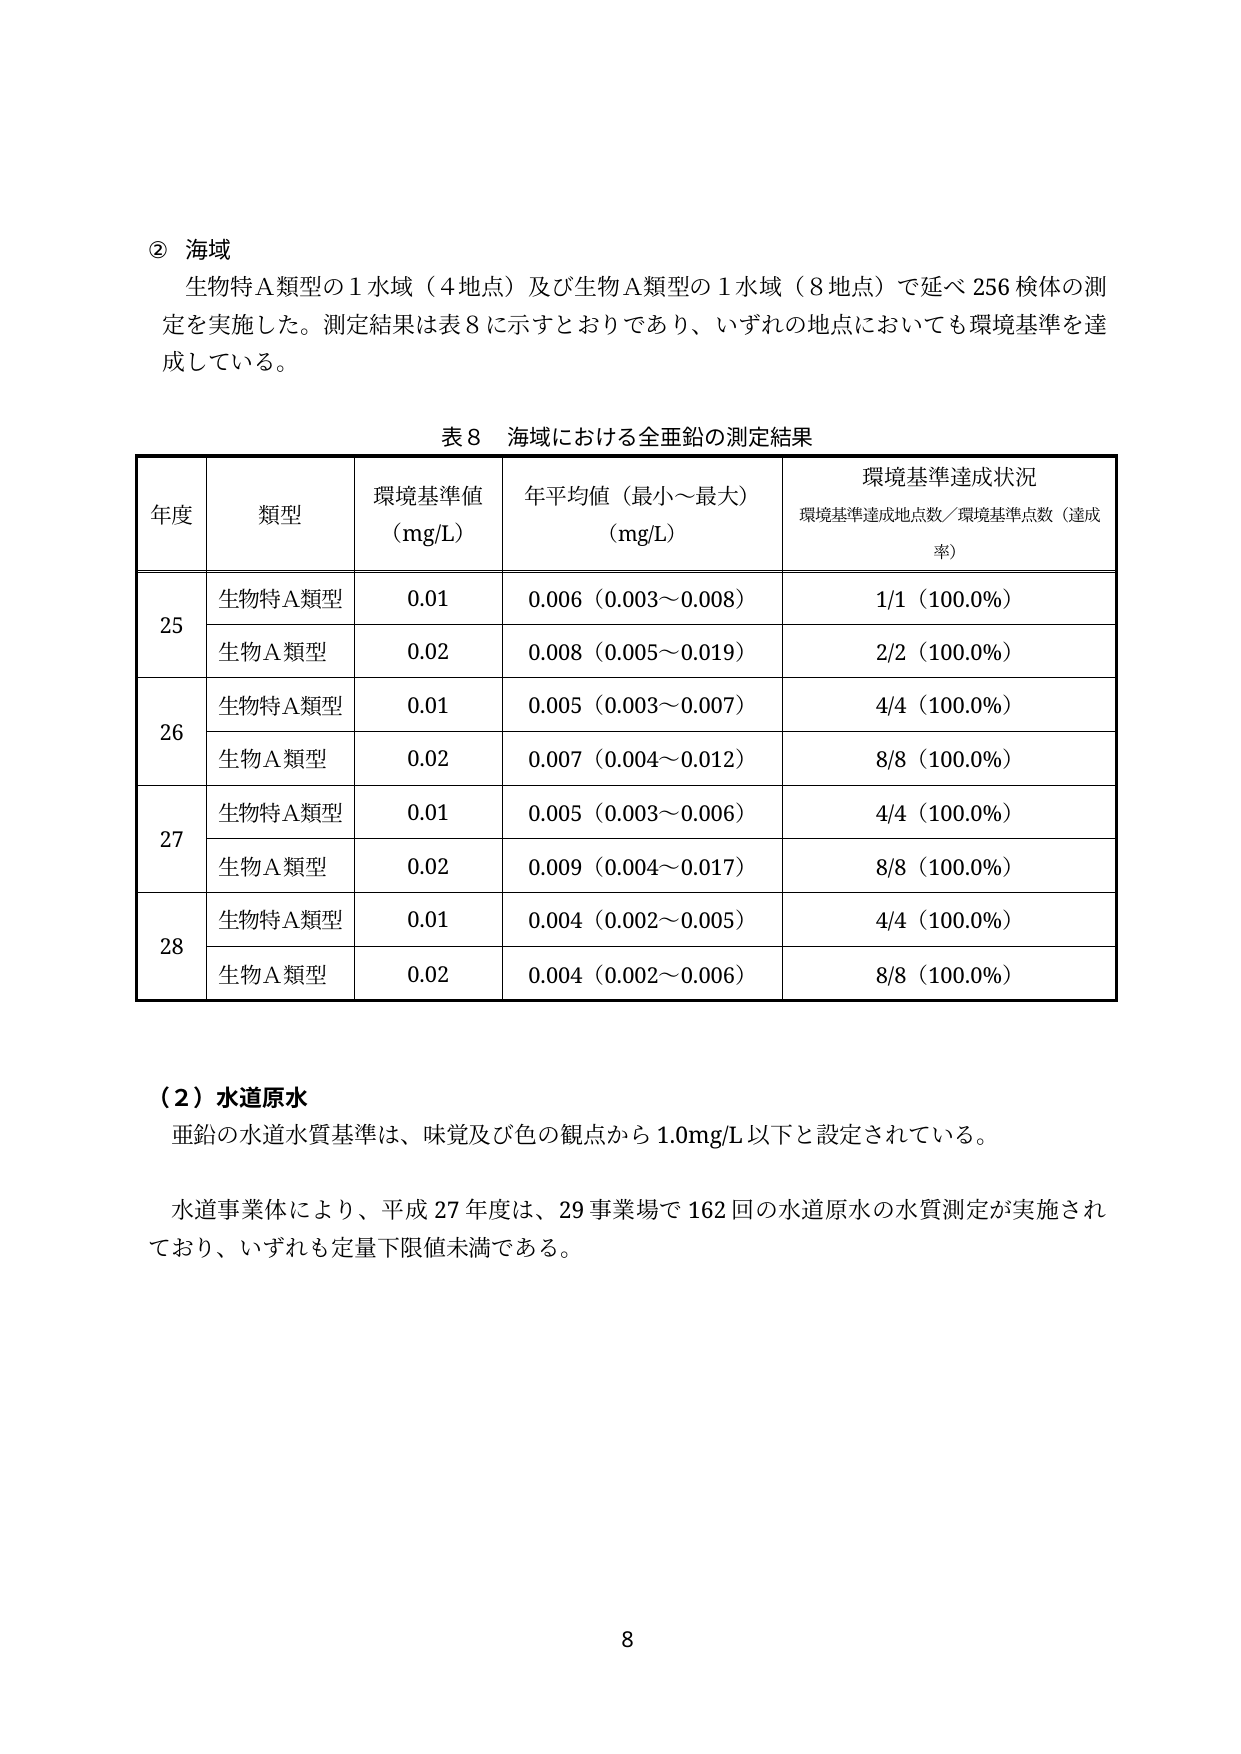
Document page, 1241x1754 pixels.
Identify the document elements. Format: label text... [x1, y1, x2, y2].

table_cell 生物Ａ類型 [207, 625, 354, 677]
table_header 年度 [138, 458, 206, 570]
table_cell 0.02 [355, 947, 502, 999]
table_cell 28 [138, 893, 206, 999]
table_cell 0.004（0.002～0.006） [503, 947, 782, 999]
table_cell 8/8（100.0%） [783, 732, 1115, 784]
table_cell 生物Ａ類型 [207, 839, 354, 892]
list 海域 [148, 229, 1107, 267]
table_cell 0.02 [355, 839, 502, 892]
table_cell 27 [138, 786, 206, 892]
table_header 環境基準達成状況 環境基準達成地点数／環境基準点数（達成率） [783, 458, 1115, 570]
text 亜鉛の水道水質基準は、味覚及び色の観点から1.0mg/L以下と設定されている。 [148, 1115, 1107, 1152]
table_cell 生物Ａ類型 [207, 947, 354, 999]
table_cell 2/2（100.0%） [783, 625, 1115, 677]
table_cell 0.02 [355, 732, 502, 784]
table_cell 1/1（100.0%） [783, 573, 1115, 624]
table_cell 0.004（0.002～0.005） [503, 893, 782, 946]
table_cell 0.02 [355, 625, 502, 677]
table_cell 0.005（0.003～0.007） [503, 678, 782, 731]
table_cell 生物特Ａ類型 [207, 678, 354, 731]
table_header 環境基準値 （mg/L） [355, 458, 502, 570]
table_cell 25 [138, 573, 206, 677]
table_cell 生物特Ａ類型 [207, 786, 354, 838]
table_cell 8/8（100.0%） [783, 947, 1115, 999]
table_cell 0.005（0.003～0.006） [503, 786, 782, 838]
table_cell 4/4（100.0%） [783, 678, 1115, 731]
text 水道事業体により、平成27年度は、29事業場で162回の水道原水の水質測定が実施されており、いずれも定量下限値未満である。 [148, 1190, 1107, 1265]
table_cell 26 [138, 678, 206, 784]
table_cell 8/8（100.0%） [783, 839, 1115, 892]
table_header 類型 [207, 458, 354, 570]
table_cell 生物特Ａ類型 [207, 573, 354, 624]
table_cell 0.008（0.005～0.019） [503, 625, 782, 677]
table_cell 0.01 [355, 786, 502, 838]
table_cell 生物特Ａ類型 [207, 893, 354, 946]
text 表８ 海域における全亜鉛の測定結果 [148, 417, 1107, 454]
table_header 年平均値（最小～最大） （mg/L） [503, 458, 782, 570]
table_cell 0.007（0.004～0.012） [503, 732, 782, 784]
table_cell 0.01 [355, 573, 502, 624]
table_cell 生物Ａ類型 [207, 732, 354, 784]
subtitle （２）水道原水 [148, 1077, 1107, 1115]
table_cell 4/4（100.0%） [783, 893, 1115, 946]
text 生物特Ａ類型の１水域（４地点）及び生物Ａ類型の１水域（８地点）で延べ256検体の測定を実施した。測定結果は表８に示すとおりであり、いずれの地点においても環境基準を達成している。 [162, 267, 1107, 379]
table_cell 0.01 [355, 893, 502, 946]
table_cell 0.006（0.003～0.008） [503, 573, 782, 624]
table_cell 0.009（0.004～0.017） [503, 839, 782, 892]
table_cell 0.01 [355, 678, 502, 731]
table_cell 4/4（100.0%） [783, 786, 1115, 838]
